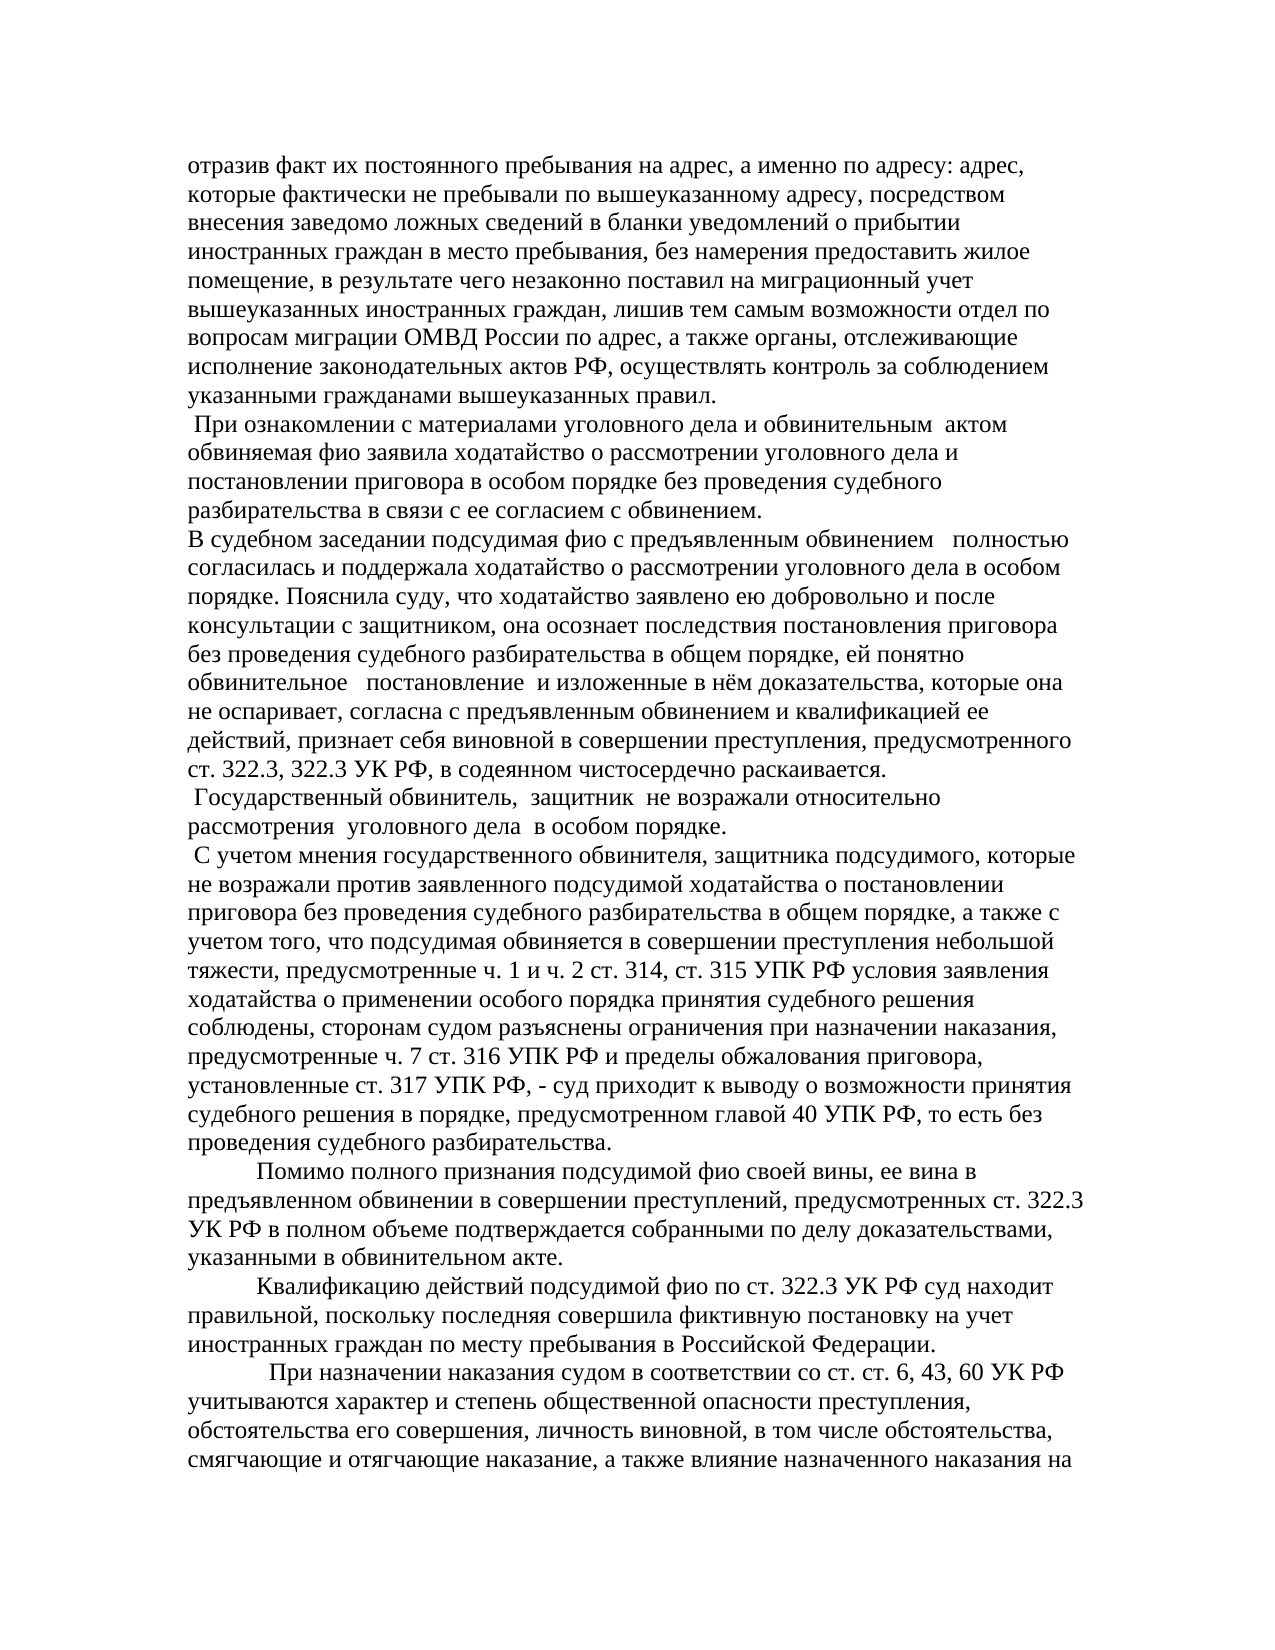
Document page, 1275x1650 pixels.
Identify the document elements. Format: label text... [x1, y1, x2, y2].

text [187, 1357, 1087, 1472]
text Квалификацию действий подсудимой фио по ст. 322.3 УК РФ суд находит правильной, поскольку последняя совершила фиктивную постановку на учет иностранных граждан по месту пребывания в Российской Федерации. [187, 1271, 1087, 1357]
text При ознакомлении с материалами уголовного дела и обвинительным актом обвиняемая фио заявила ходатайство о рассмотрении уголовного дела и постановлении приговора в особом порядке без проведения судебного разбирательства в связи с ее согласием с обвинением. [187, 409, 1087, 524]
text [187, 150, 1087, 409]
text С учетом мнения государственного обвинителя, защитника подсудимого, которые не возражали против заявленного подсудимой ходатайства о постановлении приговора без проведения судебного разбирательства в общем порядке, а также с учетом того, что подсудимая обвиняется в совершении преступления небольшой тяжести, предусмотренные ч. 1 и ч. 2 ст. 314, ст. 315 УПК РФ условия заявления ходатайства о применении особого порядка принятия судебного решения соблюдены, сторонам судом разъяснены ограничения при назначении наказания, предусмотренные ч. 7 ст. 316 УПК РФ и пределы обжалования приговора, установленные ст. 317 УПК РФ, - суд приходит к выводу о возможности принятия судебного решения в порядке, предусмотренном главой 40 УПК РФ, то есть без проведения судебного разбирательства. [187, 840, 1087, 1156]
text В судебном заседании подсудимая фио с предъявленным обвинением полностью согласилась и поддержала ходатайство о рассмотрении уголовного дела в особом порядке. Пояснила суду, что ходатайство заявлено ею добровольно и после консультации с защитником, она осознает последствия постановления приговора без проведения судебного разбирательства в общем порядке, ей понятно обвинительное постановление и изложенные в нём доказательства, которые она не оспаривает, согласна с предъявленным обвинением и квалификацией ее действий, признает себя виновной в совершении преступления, предусмотренного ст. 322.3, 322.3 УК РФ, в содеянном чистосердечно раскаивается. [187, 524, 1087, 782]
text Государственный обвинитель, защитник не возражали относительно рассмотрения уголовного дела в особом порядке. [187, 782, 1087, 840]
text Помимо полного признания подсудимой фио своей вины, ее вина в предъявленном обвинении в совершении преступлений, предусмотренных ст. 322.3 УК РФ в полном объеме подтверждается собранными по делу доказательствами, указанными в обвинительном акте. [187, 1156, 1087, 1271]
